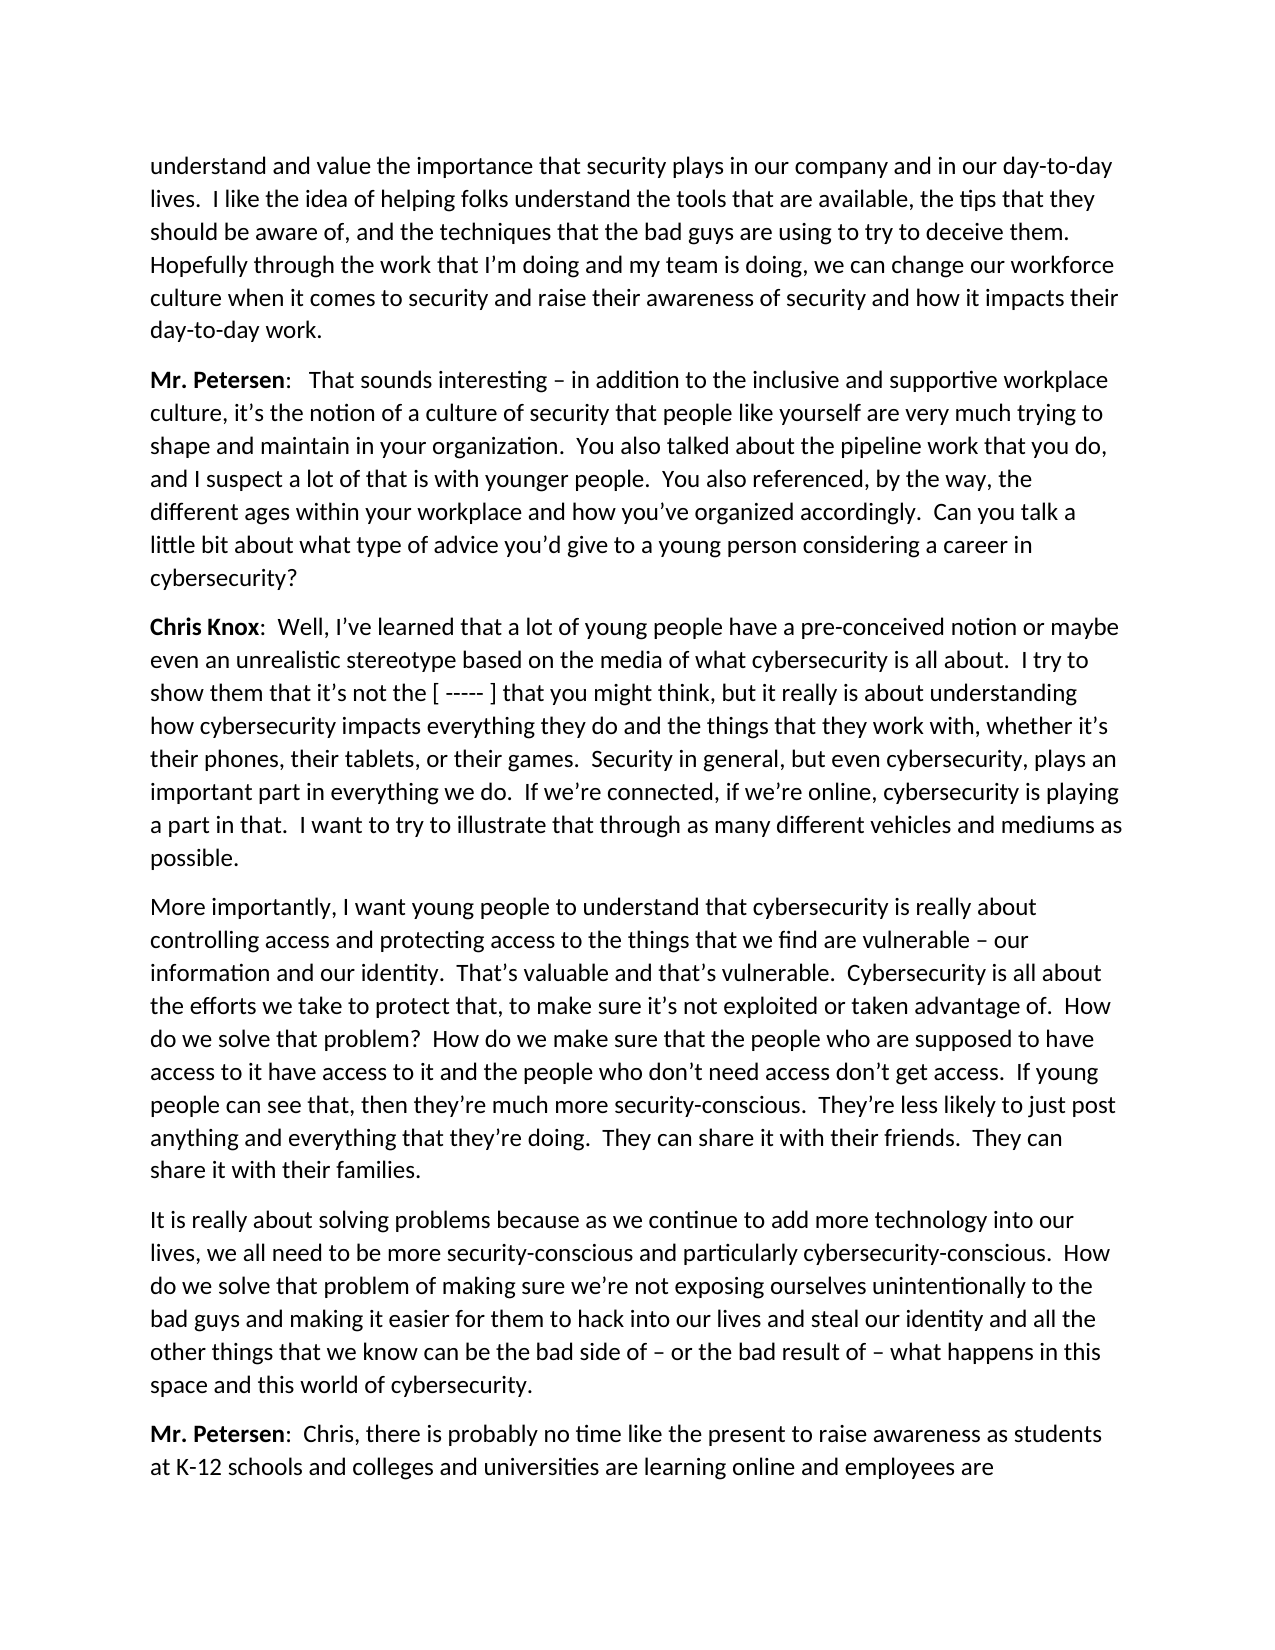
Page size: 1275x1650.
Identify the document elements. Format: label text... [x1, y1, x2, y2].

text Chris Knox: Well, I’ve learned that a lot of young people have a pre-conceived notion or maybe even an unrealistic stereotype based on the media of what cybersecurity is all about. I try to show them that it’s not the [ ----- ] that you might think, but it really is about understanding how cybersecurity impacts everything they do and the things that they work with, whether it’s their phones, their tablets, or their games. Security in general, but even cybersecurity, plays an important part in everything we do. If we’re connected, if we’re online, cybersecurity is playing a part in that. I want to try to illustrate that through as many different vehicles and mediums as possible. [150, 611, 1125, 872]
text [150, 150, 1125, 345]
text More importantly, I want young people to understand that cybersecurity is really about controlling access and protecting access to the things that we find are vulnerable – our information and our identity. That’s valuable and that’s vulnerable. Cybersecurity is all about the efforts we take to protect that, to make sure it’s not exploited or taken advantage of. How do we solve that problem? How do we make sure that the people who are supposed to have access to it have access to it and the people who don’t need access don’t get access. If young people can see that, then they’re much more security-conscious. They’re less likely to just post anything and everything that they’re doing. They can share it with their friends. They can share it with their families. [150, 891, 1125, 1185]
text It is really about solving problems because as we continue to add more technology into our lives, we all need to be more security-conscious and particularly cybersecurity-conscious. How do we solve that problem of making sure we’re not exposing ourselves unintentionally to the bad guys and making it easier for them to hack into our lives and steal our identity and all the other things that we know can be the bad side of – or the bad result of – what happens in this space and this world of cybersecurity. [150, 1204, 1125, 1399]
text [150, 1418, 1125, 1482]
text Mr. Petersen: That sounds interesting – in addition to the inclusive and supportive workplace culture, it’s the notion of a culture of security that people like yourself are very much trying to shape and maintain in your organization. You also talked about the pipeline work that you do, and I suspect a lot of that is with younger people. You also referenced, by the way, the different ages within your workplace and how you’ve organized accordingly. Can you talk a little bit about what type of advice you’d give to a young person considering a career in cybersecurity? [150, 364, 1125, 592]
